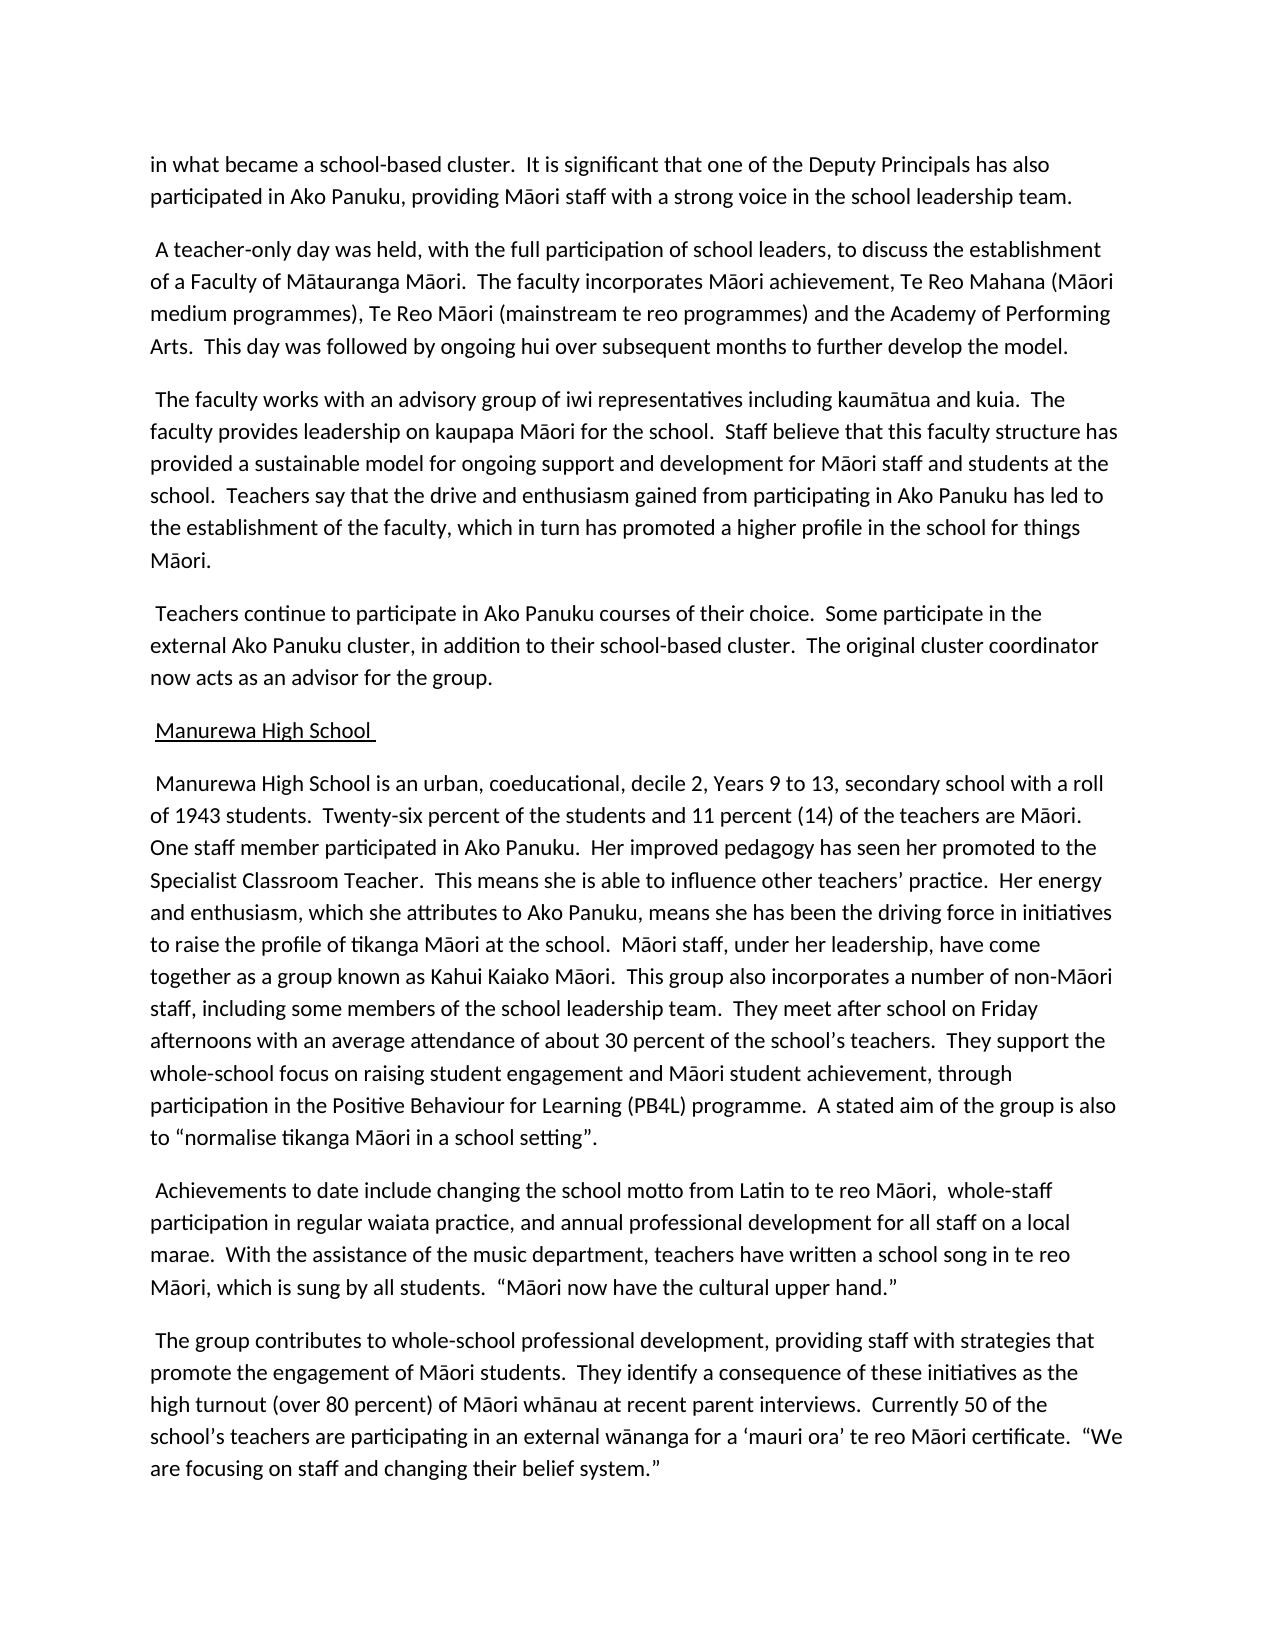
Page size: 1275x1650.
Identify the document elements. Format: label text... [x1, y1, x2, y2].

text Teachers continue to participate in Ako Panuku courses of their choice. Some participate in the external Ako Panuku cluster, in addition to their school-based cluster. The original cluster coordinator now acts as an advisor for the group. [150, 599, 1125, 691]
text Achievements to date include changing the school motto from Latin to te reo Māori, whole-staff participation in regular waiata practice, and annual professional development for all staff on a local marae. With the assistance of the music department, teachers have written a school song in te reo Māori, which is sung by all students. “Māori now have the cultural upper hand.” [150, 1176, 1125, 1301]
text The faculty works with an advisory group of iwi representatives including kaumātua and kuia. The faculty provides leadership on kaupapa Māori for the school. Staff believe that this faculty structure has provided a sustainable model for ongoing support and development for Māori staff and students at the school. Teachers say that the drive and enthusiasm gained from participating in Ako Panuku has led to the establishment of the faculty, which in turn has promoted a higher profile in the school for things Māori. [150, 385, 1125, 574]
text The group contributes to whole-school professional development, providing staff with strategies that promote the engagement of Māori students. They identify a consequence of these initiatives as the high turnout (over 80 percent) of Māori whānau at recent parent interviews. Currently 50 of the school’s teachers are participating in an external wānanga for a ‘mauri ora’ te reo Māori certificate. “We are focusing on staff and changing their belief system.” [150, 1326, 1125, 1483]
text A teacher-only day was held, with the full participation of school leaders, to discuss the establishment of a Faculty of Mātauranga Māori. The faculty incorporates Māori achievement, Te Reo Mahana (Māori medium programmes), Te Reo Māori (mainstream te reo programmes) and the Academy of Performing Arts. This day was followed by ongoing hui over subsequent months to further develop the model. [150, 235, 1125, 360]
text Manurewa High School is an urban, coeducational, decile 2, Years 9 to 13, secondary school with a roll of 1943 students. Twenty-six percent of the students and 11 percent (14) of the teachers are Māori. One staff member participated in Ako Panuku. Her improved pedagogy has seen her promoted to the Specialist Classroom Teacher. This means she is able to influence other teachers’ practice. Her energy and enthusiasm, which she attributes to Ako Panuku, means she has been the driving force in initiatives to raise the profile of tikanga Māori at the school. Māori staff, under her leadership, have come together as a group known as Kahui Kaiako Māori. This group also incorporates a number of non-Māori staff, including some members of the school leadership team. They meet after school on Friday afternoons with an average attendance of about 30 percent of the school’s teachers. They support the whole-school focus on raising student engagement and Māori student achievement, through participation in the Positive Behaviour for Learning (PB4L) programme. A stated aim of the group is also to “normalise tikanga Māori in a school setting”. [150, 769, 1125, 1151]
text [150, 150, 1125, 210]
text Manurewa High School [150, 716, 1125, 744]
